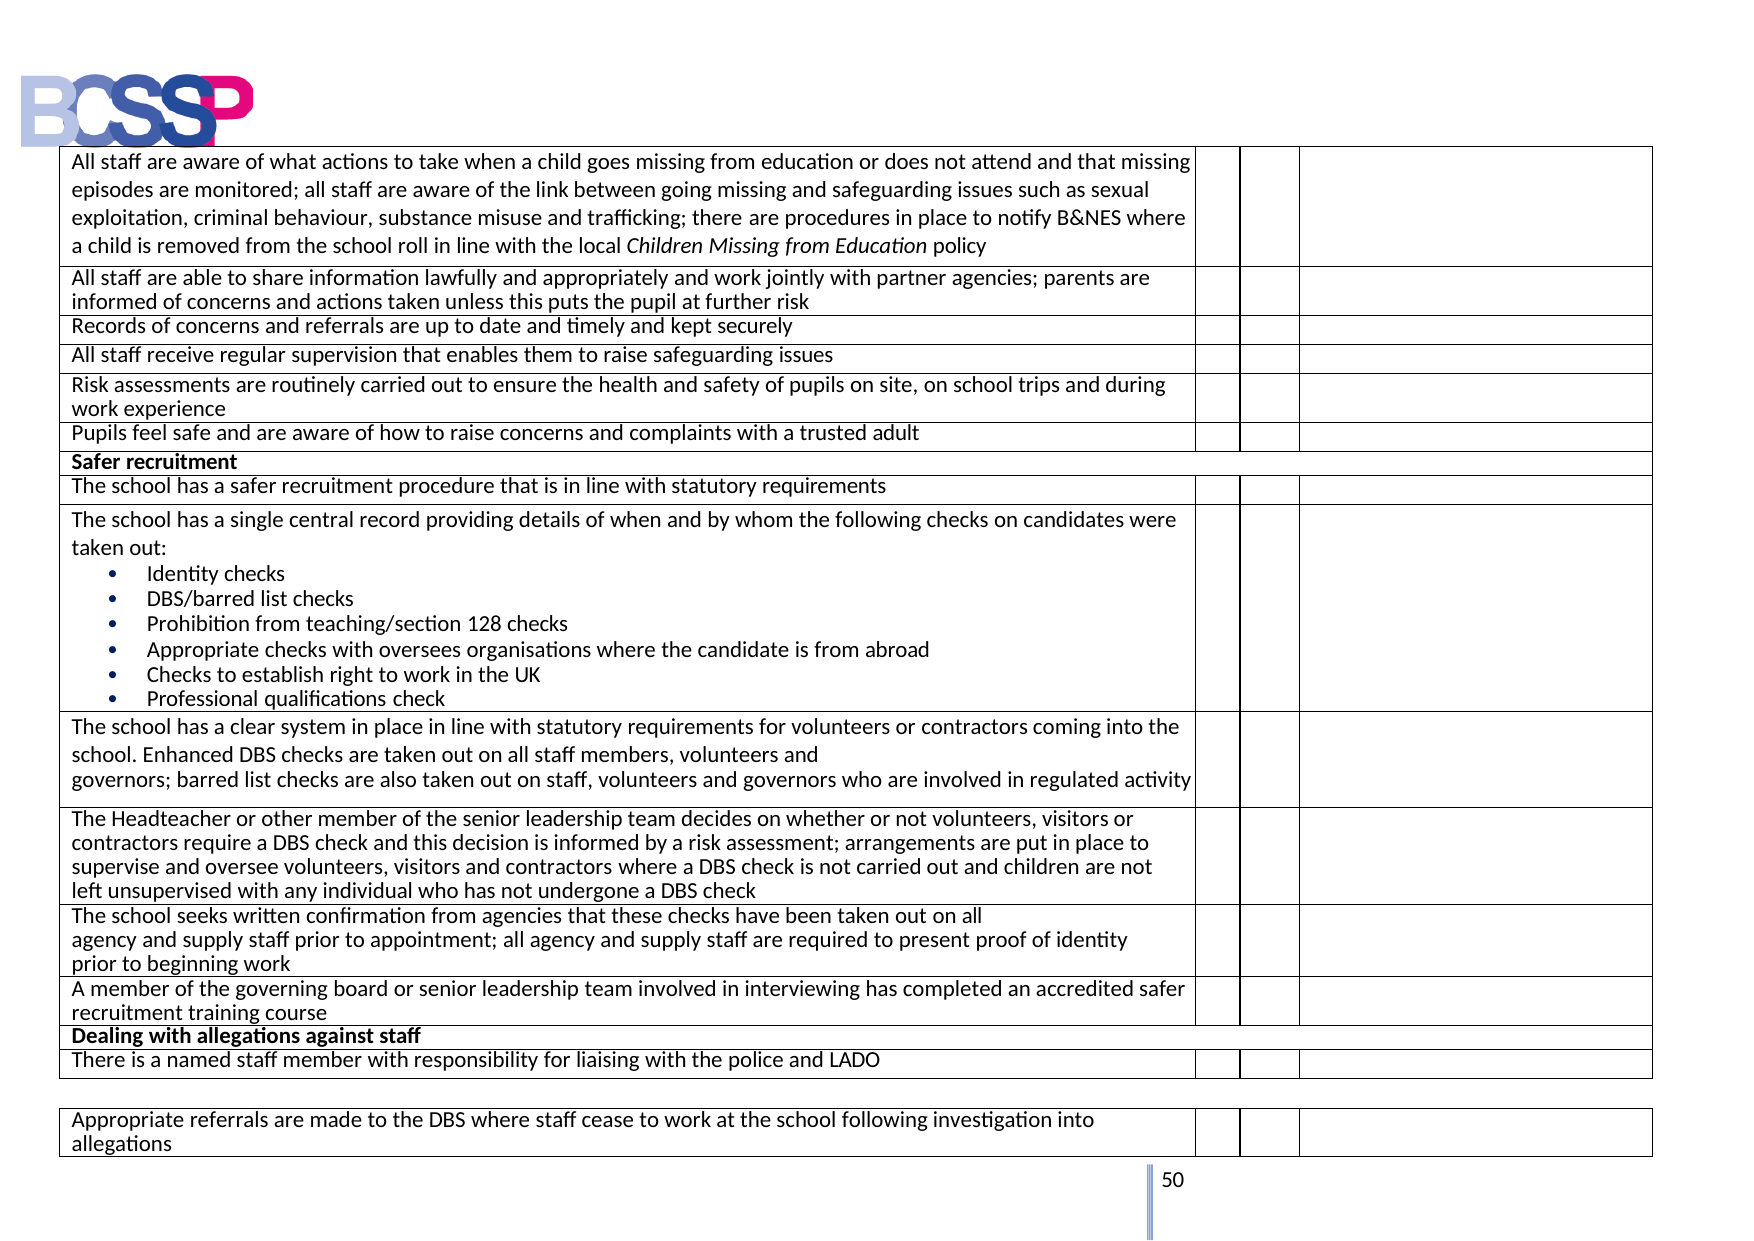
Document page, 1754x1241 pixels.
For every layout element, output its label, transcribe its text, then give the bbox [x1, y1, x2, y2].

table_cell The Headteacher or other member of the senior leadership team decides on whether or not volunteers, visitors or contractors require a DBS check and this decision is informed by a risk assessment; arrangements are put in place to supervise and oversee volunteers, visitors and contractors where a DBS check is not carried out and children are not left unsupervised with any individual who has not undergone a DBS check [60, 808, 1195, 904]
table_cell Dealing with allegations against staff [60, 1026, 1652, 1049]
table_cell [1241, 476, 1299, 504]
table_cell [1196, 905, 1239, 976]
picture [21, 74, 254, 148]
table_cell [1241, 316, 1299, 343]
table_cell [1196, 267, 1239, 314]
table_cell [1196, 374, 1239, 422]
table_cell [1196, 977, 1239, 1025]
table_cell [1241, 345, 1299, 373]
table_header All staff are aware of what actions to take when a child goes missing from education or does not attend and that missing episodes are monitored; all staff are aware of the link between going missing and safeguarding issues such as sexual exploitation, criminal behaviour, substance misuse and trafficking; there are procedures in place to notify B&NES where a child is removed from the school roll in line with the local Children Missing from Education policy [60, 147, 1195, 266]
table_cell [1241, 905, 1299, 976]
table_cell Pupils feel safe and are aware of how to raise concerns and complaints with a trusted adult [60, 423, 1195, 451]
table_cell [1300, 712, 1652, 807]
table_cell Safer recruitment [60, 452, 1652, 474]
table_cell [1241, 374, 1299, 422]
table_cell There is a named staff member with responsibility for liaising with the police and LADO [60, 1050, 1195, 1078]
table_cell [1241, 267, 1299, 314]
table_cell All staff are able to share information lawfully and appropriately and work jointly with partner agencies; parents are informed of concerns and actions taken unless this puts the pupil at further risk [60, 267, 1195, 314]
table_cell [1300, 476, 1652, 504]
table_cell [1300, 977, 1652, 1025]
table_cell The school seeks written confirmation from agencies that these checks have been taken out on all agency and supply staff prior to appointment; all agency and supply staff are required to present proof of identity prior to beginning work [60, 905, 1195, 976]
table_header [1196, 1109, 1239, 1156]
table_cell All staff receive regular supervision that enables them to raise safeguarding issues [60, 345, 1195, 373]
table_cell [1300, 267, 1652, 314]
table_header Appropriate referrals are made to the DBS where staff cease to work at the school following investigation into allegations [60, 1109, 1195, 1156]
table_cell [1196, 316, 1239, 343]
table_cell The school has a safer recruitment procedure that is in line with statutory requirements [60, 476, 1195, 504]
table_cell Risk assessments are routinely carried out to ensure the health and safety of pupils on site, on school trips and during work experience [60, 374, 1195, 422]
table_cell [1196, 808, 1239, 904]
table_header [1241, 147, 1299, 266]
table_cell [1196, 345, 1239, 373]
table_cell [1300, 345, 1652, 373]
table_cell [1241, 808, 1299, 904]
table_cell A member of the governing board or senior leadership team involved in interviewing has completed an accredited safer recruitment training course [60, 977, 1195, 1025]
table_cell [1241, 712, 1299, 807]
table_cell [1196, 423, 1239, 451]
table_cell [1300, 808, 1652, 904]
table_cell [1241, 1050, 1299, 1078]
table_cell [1196, 712, 1239, 807]
table_cell [1300, 374, 1652, 422]
table_header [1196, 147, 1239, 266]
table_cell [1196, 476, 1239, 504]
table_cell [1241, 977, 1299, 1025]
table_cell Records of concerns and referrals are up to date and timely and kept securely [60, 316, 1195, 343]
table_cell The school has a single central record providing details of when and by whom the following checks on candidates were taken out: Identity checks DBS/barred list checks Prohibition from teaching/section 128 checks Appropriate checks with oversees organisations where the candidate is from abroad Checks to establish right to work in the UK Professional qualifications check [60, 505, 1195, 711]
table_header [1300, 1109, 1652, 1156]
table_cell [1300, 905, 1652, 976]
table_cell [1300, 505, 1652, 711]
table_cell [1300, 1050, 1652, 1078]
table_cell [1196, 505, 1239, 711]
table_cell [1196, 1050, 1239, 1078]
table_cell [1241, 423, 1299, 451]
table_header [1241, 1109, 1299, 1156]
table_cell [1300, 423, 1652, 451]
table_cell [1300, 316, 1652, 343]
table_cell [1241, 505, 1299, 711]
table_cell The school has a clear system in place in line with statutory requirements for volunteers or contractors coming into the school. Enhanced DBS checks are taken out on all staff members, volunteers and governors; barred list checks are also taken out on staff, volunteers and governors who are involved in regulated activity [60, 712, 1195, 807]
table_header [1300, 147, 1652, 266]
